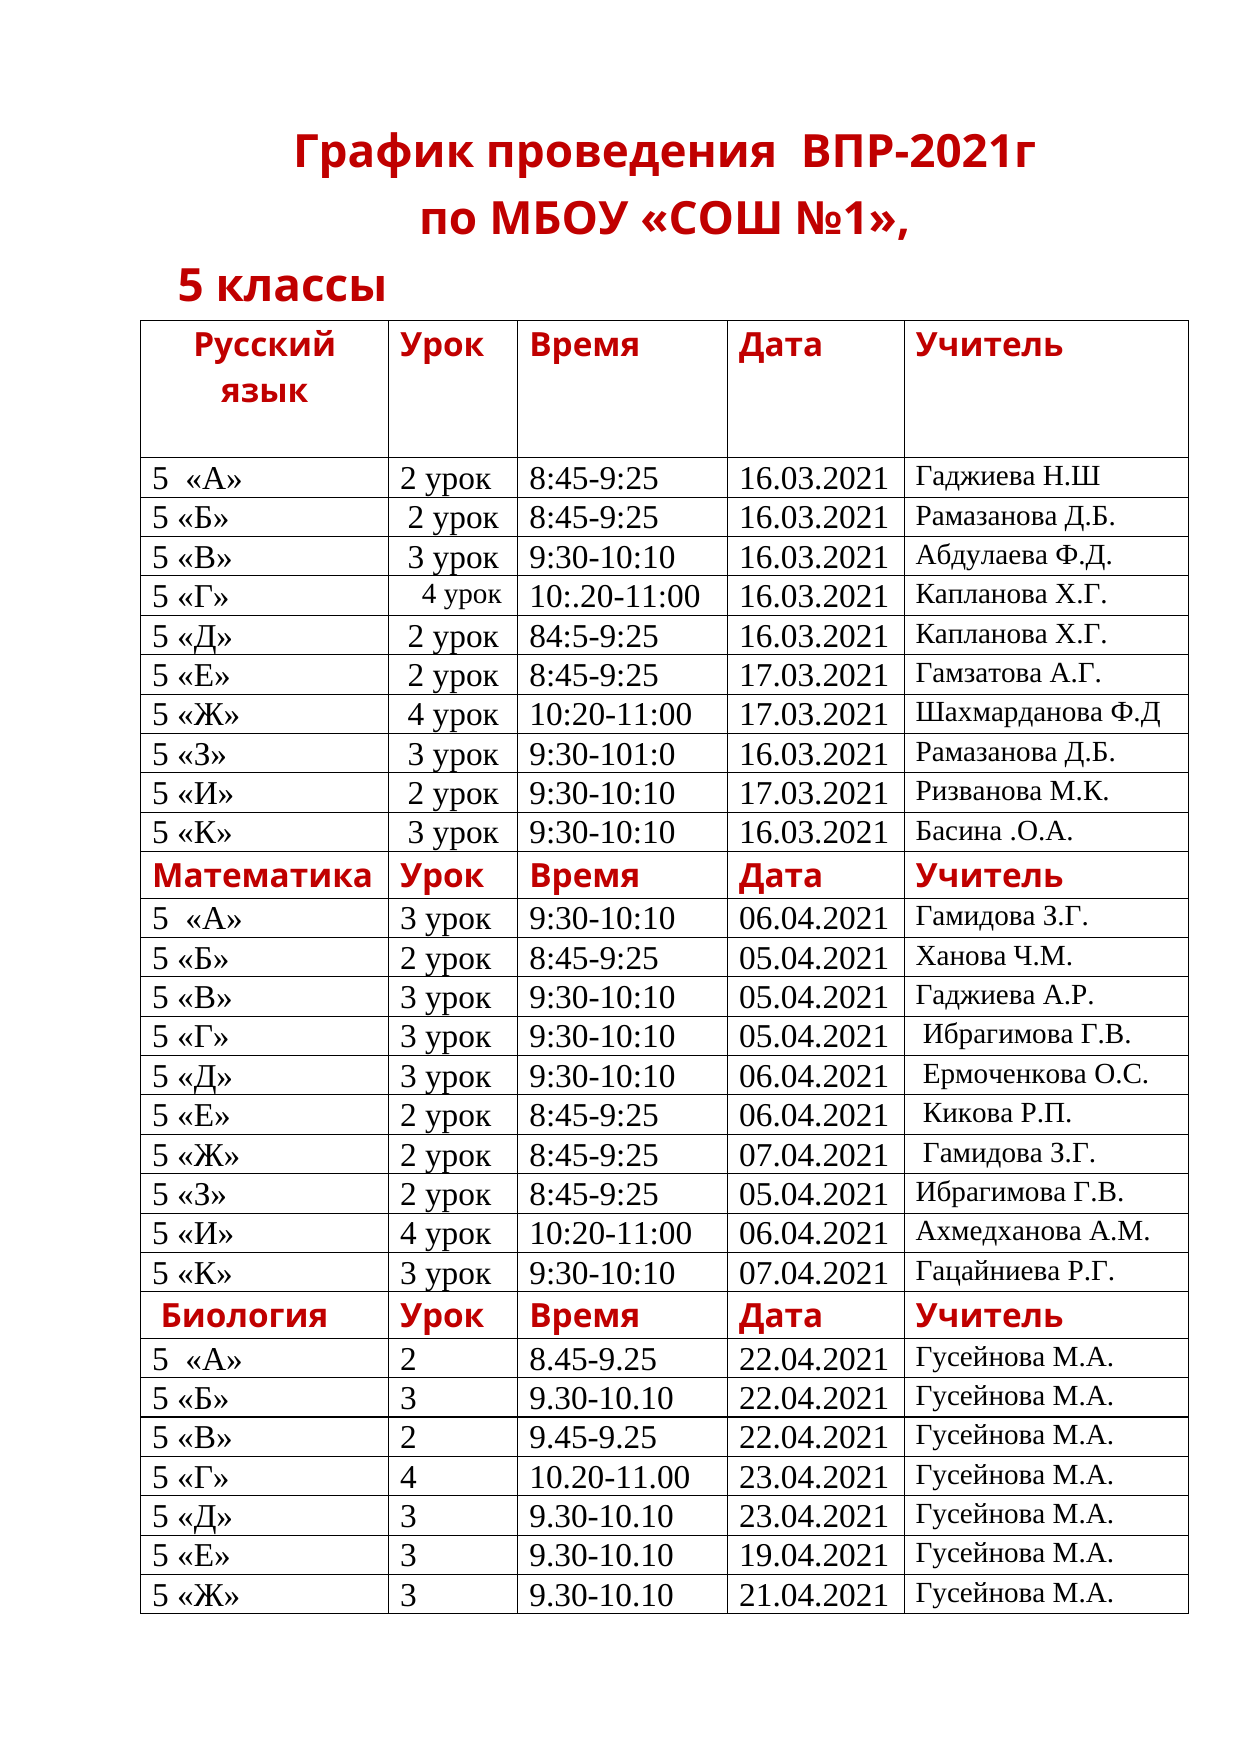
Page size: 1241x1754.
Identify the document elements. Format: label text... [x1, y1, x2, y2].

text 5 классы [177, 253, 1152, 315]
table_cell 16.03.2021 [728, 498, 904, 536]
table_cell 2 урок [389, 498, 517, 536]
table_cell 5 «Ж» [141, 695, 388, 733]
table_cell 5 «А» [141, 458, 388, 497]
table_cell Гусейнова М.А. [905, 1496, 1188, 1534]
table_cell 3 [389, 1378, 517, 1416]
table_cell 9.30-10.10 [518, 1536, 727, 1574]
table_cell Ибрагимова Г.В. [905, 1174, 1188, 1212]
table_cell 5 «З» [141, 1174, 388, 1212]
table_cell 17.03.2021 [728, 773, 904, 812]
table_cell 5 «В» [141, 1418, 388, 1456]
table_cell 17.03.2021 [728, 695, 904, 733]
table_cell Гусейнова М.А. [905, 1457, 1188, 1495]
table_cell Шахмарданова Ф.Д [905, 695, 1188, 733]
table_cell 2 [389, 1339, 517, 1377]
table_cell 05.04.2021 [728, 977, 904, 1016]
table_cell 5 «Д» [141, 616, 388, 654]
table_cell 16.03.2021 [728, 537, 904, 575]
table_cell Гусейнова М.А. [905, 1339, 1188, 1377]
table_cell 5 «Б» [141, 1378, 388, 1416]
table_cell 2 [389, 1418, 517, 1456]
table_cell 5 «К» [141, 1253, 388, 1291]
table_cell 8:45-9:25 [518, 938, 727, 976]
table_cell Капланова Х.Г. [905, 576, 1188, 615]
table_cell 5 «Ж» [141, 1135, 388, 1173]
table_cell 2 урок [389, 616, 517, 654]
table_cell Биология [141, 1292, 388, 1338]
table_cell Ахмедханова А.М. [905, 1214, 1188, 1252]
table_header Дата [728, 321, 904, 457]
table_cell 22.04.2021 [728, 1378, 904, 1416]
table_cell Урок [389, 852, 517, 897]
table_cell 5 «А» [141, 899, 388, 937]
table_cell 5 «И» [141, 773, 388, 812]
table_cell 9.30-10.10 [518, 1496, 727, 1534]
table_cell 2 урок [389, 1135, 517, 1173]
table_cell 5 «Б» [141, 498, 388, 536]
table_cell Гамидова З.Г. [905, 1135, 1188, 1173]
table_cell 9.30-10.10 [518, 1378, 727, 1416]
table_header Время [518, 321, 727, 457]
table_cell 05.04.2021 [728, 1174, 904, 1212]
table_cell Учитель [905, 852, 1188, 897]
text по МБОУ «СОШ №1», [177, 185, 1152, 248]
table_cell 21.04.2021 [728, 1575, 904, 1613]
table_cell 2 урок [389, 458, 517, 497]
table_cell 07.04.2021 [728, 1253, 904, 1291]
table_cell Рамазанова Д.Б. [905, 734, 1188, 772]
table_cell Гаджиева А.Р. [905, 977, 1188, 1016]
table_cell 5 «Е» [141, 1536, 388, 1574]
table_cell 06.04.2021 [728, 1095, 904, 1134]
table_cell 2 урок [389, 1174, 517, 1212]
table_cell Басина .О.А. [905, 813, 1188, 851]
table_cell Абдулаева Ф.Д. [905, 537, 1188, 575]
table_cell 3 урок [389, 1253, 517, 1291]
table_cell Капланова Х.Г. [905, 616, 1188, 654]
table_cell Гусейнова М.А. [905, 1378, 1188, 1416]
table_cell Кикова Р.П. [905, 1095, 1188, 1134]
table_cell 06.04.2021 [728, 1056, 904, 1094]
table_cell 3 [389, 1536, 517, 1574]
table_cell Гусейнова М.А. [905, 1536, 1188, 1574]
table_cell 8:45-9:25 [518, 655, 727, 693]
table_cell 5 «В» [141, 977, 388, 1016]
table_cell Ханова Ч.М. [905, 938, 1188, 976]
table_cell 16.03.2021 [728, 576, 904, 615]
table_cell 9:30-101:0 [518, 734, 727, 772]
table_cell Ибрагимова Г.В. [905, 1017, 1188, 1055]
table_cell Гамзатова А.Г. [905, 655, 1188, 693]
table_cell 4 урок [389, 695, 517, 733]
table_cell 2 урок [389, 773, 517, 812]
table_cell Время [518, 1292, 727, 1338]
table_cell 16.03.2021 [728, 734, 904, 772]
table_cell 16.03.2021 [728, 616, 904, 654]
table_cell 5 «Г» [141, 1017, 388, 1055]
table_cell 5 «Е» [141, 655, 388, 693]
table_cell Учитель [905, 1292, 1188, 1338]
table_cell 22.04.2021 [728, 1339, 904, 1377]
table_cell 10:.20-11:00 [518, 576, 727, 615]
table_cell 22.04.2021 [728, 1418, 904, 1456]
table_cell 9.45-9.25 [518, 1418, 727, 1456]
table_header Русский язык [141, 321, 388, 457]
table_cell 5 «В» [141, 537, 388, 575]
table_cell 3 урок [389, 813, 517, 851]
table_cell 5 «Д» [141, 1056, 388, 1094]
table_cell 8:45-9:25 [518, 458, 727, 497]
table_cell 19.04.2021 [728, 1536, 904, 1574]
table_cell Время [518, 852, 727, 897]
table_cell 8:45-9:25 [518, 1095, 727, 1134]
table_cell 5 «Б» [141, 938, 388, 976]
table_cell 05.04.2021 [728, 1017, 904, 1055]
table_cell 4 урок [389, 1214, 517, 1252]
table_cell Гацайниева Р.Г. [905, 1253, 1188, 1291]
table_cell 17.03.2021 [728, 655, 904, 693]
table_cell 8:45-9:25 [518, 1135, 727, 1173]
table_cell 06.04.2021 [728, 1214, 904, 1252]
table_cell 2 урок [389, 938, 517, 976]
table_cell 3 [389, 1575, 517, 1613]
table_cell 9:30-10:10 [518, 537, 727, 575]
table_header Учитель [905, 321, 1188, 457]
table_cell Ермоченкова О.С. [905, 1056, 1188, 1094]
table_cell 06.04.2021 [728, 899, 904, 937]
table_cell 2 урок [389, 1095, 517, 1134]
table_cell 5 «К» [141, 813, 388, 851]
table_cell 10:20-11:00 [518, 1214, 727, 1252]
table_cell 2 урок [389, 655, 517, 693]
table_cell 5 «А» [141, 1339, 388, 1377]
table_cell 5 «И» [141, 1214, 388, 1252]
table_cell 10:20-11:00 [518, 695, 727, 733]
table_cell 23.04.2021 [728, 1496, 904, 1534]
table_cell 3 урок [389, 734, 517, 772]
table_cell 9:30-10:10 [518, 977, 727, 1016]
table_cell 5 «Ж» [141, 1575, 388, 1613]
table_cell 9.30-10.10 [518, 1575, 727, 1613]
table_cell 9:30-10:10 [518, 1056, 727, 1094]
table_cell 84:5-9:25 [518, 616, 727, 654]
table_cell Ризванова М.К. [905, 773, 1188, 812]
table_cell 16.03.2021 [728, 458, 904, 497]
table_cell 9:30-10:10 [518, 773, 727, 812]
table_cell 23.04.2021 [728, 1457, 904, 1495]
table_cell 8:45-9:25 [518, 498, 727, 536]
table_cell Гусейнова М.А. [905, 1418, 1188, 1456]
table_cell 3 [389, 1496, 517, 1534]
table_cell 4 урок [389, 576, 517, 615]
table_cell Рамазанова Д.Б. [905, 498, 1188, 536]
table_cell Дата [728, 1292, 904, 1338]
table_header Урок [389, 321, 517, 457]
table_cell Гамидова З.Г. [905, 899, 1188, 937]
table_cell 3 урок [389, 1056, 517, 1094]
table_cell 4 [389, 1457, 517, 1495]
table_cell 5 «Г» [141, 1457, 388, 1495]
table_cell 10.20-11.00 [518, 1457, 727, 1495]
table_cell 3 урок [389, 899, 517, 937]
table_cell 3 урок [389, 977, 517, 1016]
table_cell Гусейнова М.А. [905, 1575, 1188, 1613]
table_cell Математика [141, 852, 388, 897]
table_cell 8.45-9.25 [518, 1339, 727, 1377]
text График проведения ВПР-2021г [177, 118, 1152, 181]
table_cell 5 «Г» [141, 576, 388, 615]
table_cell 07.04.2021 [728, 1135, 904, 1173]
table_cell 9:30-10:10 [518, 1017, 727, 1055]
table_cell 16.03.2021 [728, 813, 904, 851]
table_cell 3 урок [389, 1017, 517, 1055]
table_cell 3 урок [389, 537, 517, 575]
table_cell Дата [728, 852, 904, 897]
table_cell Гаджиева Н.Ш [905, 458, 1188, 497]
table_cell 5 «Е» [141, 1095, 388, 1134]
table_cell 9:30-10:10 [518, 899, 727, 937]
table_cell Урок [389, 1292, 517, 1338]
table_cell 9:30-10:10 [518, 813, 727, 851]
table_cell 8:45-9:25 [518, 1174, 727, 1212]
table_cell 5 «З» [141, 734, 388, 772]
table_cell 9:30-10:10 [518, 1253, 727, 1291]
table_cell 05.04.2021 [728, 938, 904, 976]
table_cell 5 «Д» [141, 1496, 388, 1534]
